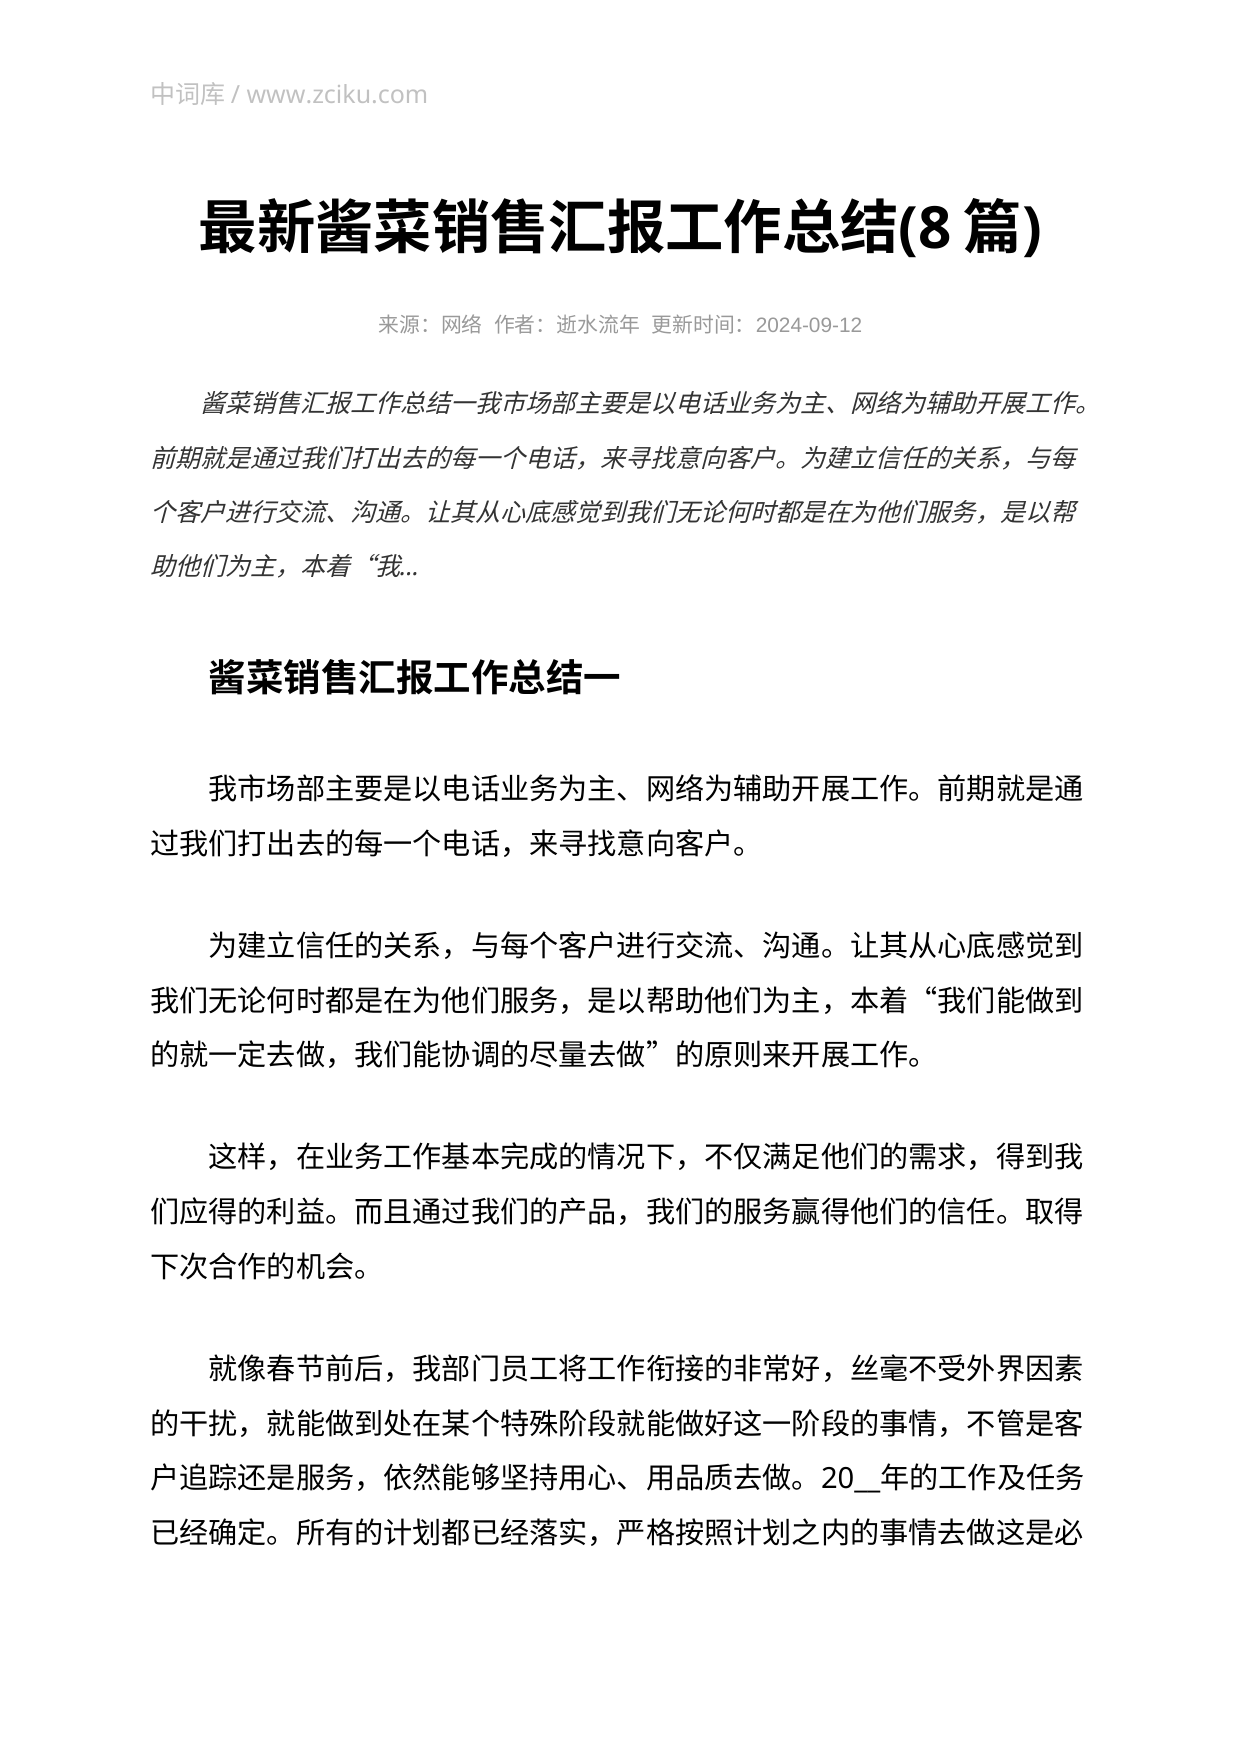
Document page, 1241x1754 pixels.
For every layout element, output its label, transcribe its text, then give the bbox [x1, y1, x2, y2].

text 来源：网络 作者：逝水流年 更新时间：2024-09-12 [150, 313, 1090, 337]
text 酱菜销售汇报工作总结一 [150, 648, 1090, 702]
text 为建立信任的关系，与每个客户进行交流、沟通。让其从心底感觉到我们无论何时都是在为他们服务，是以帮助他们为主，本着“我们能做到的就一定去做，我们能协调的尽量去做”的原则来开展工作。 [150, 922, 1090, 1074]
text 我市场部主要是以电话业务为主、网络为辅助开展工作。前期就是通过我们打出去的每一个电话，来寻找意向客户。 [150, 766, 1090, 863]
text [150, 1345, 1090, 1552]
text 这样，在业务工作基本完成的情况下，不仅满足他们的需求，得到我们应得的利益。而且通过我们的产品，我们的服务赢得他们的信任。取得下次合作的机会。 [150, 1134, 1090, 1286]
text 酱菜销售汇报工作总结一我市场部主要是以电话业务为主、网络为辅助开展工作。前期就是通过我们打出去的每一个电话，来寻找意向客户。为建立信任的关系，与每个客户进行交流、沟通。让其从心底感觉到我们无论何时都是在为他们服务，是以帮助他们为主，本着“我... [150, 384, 1090, 583]
subtitle 最新酱菜销售汇报工作总结(8篇) [150, 181, 1090, 266]
